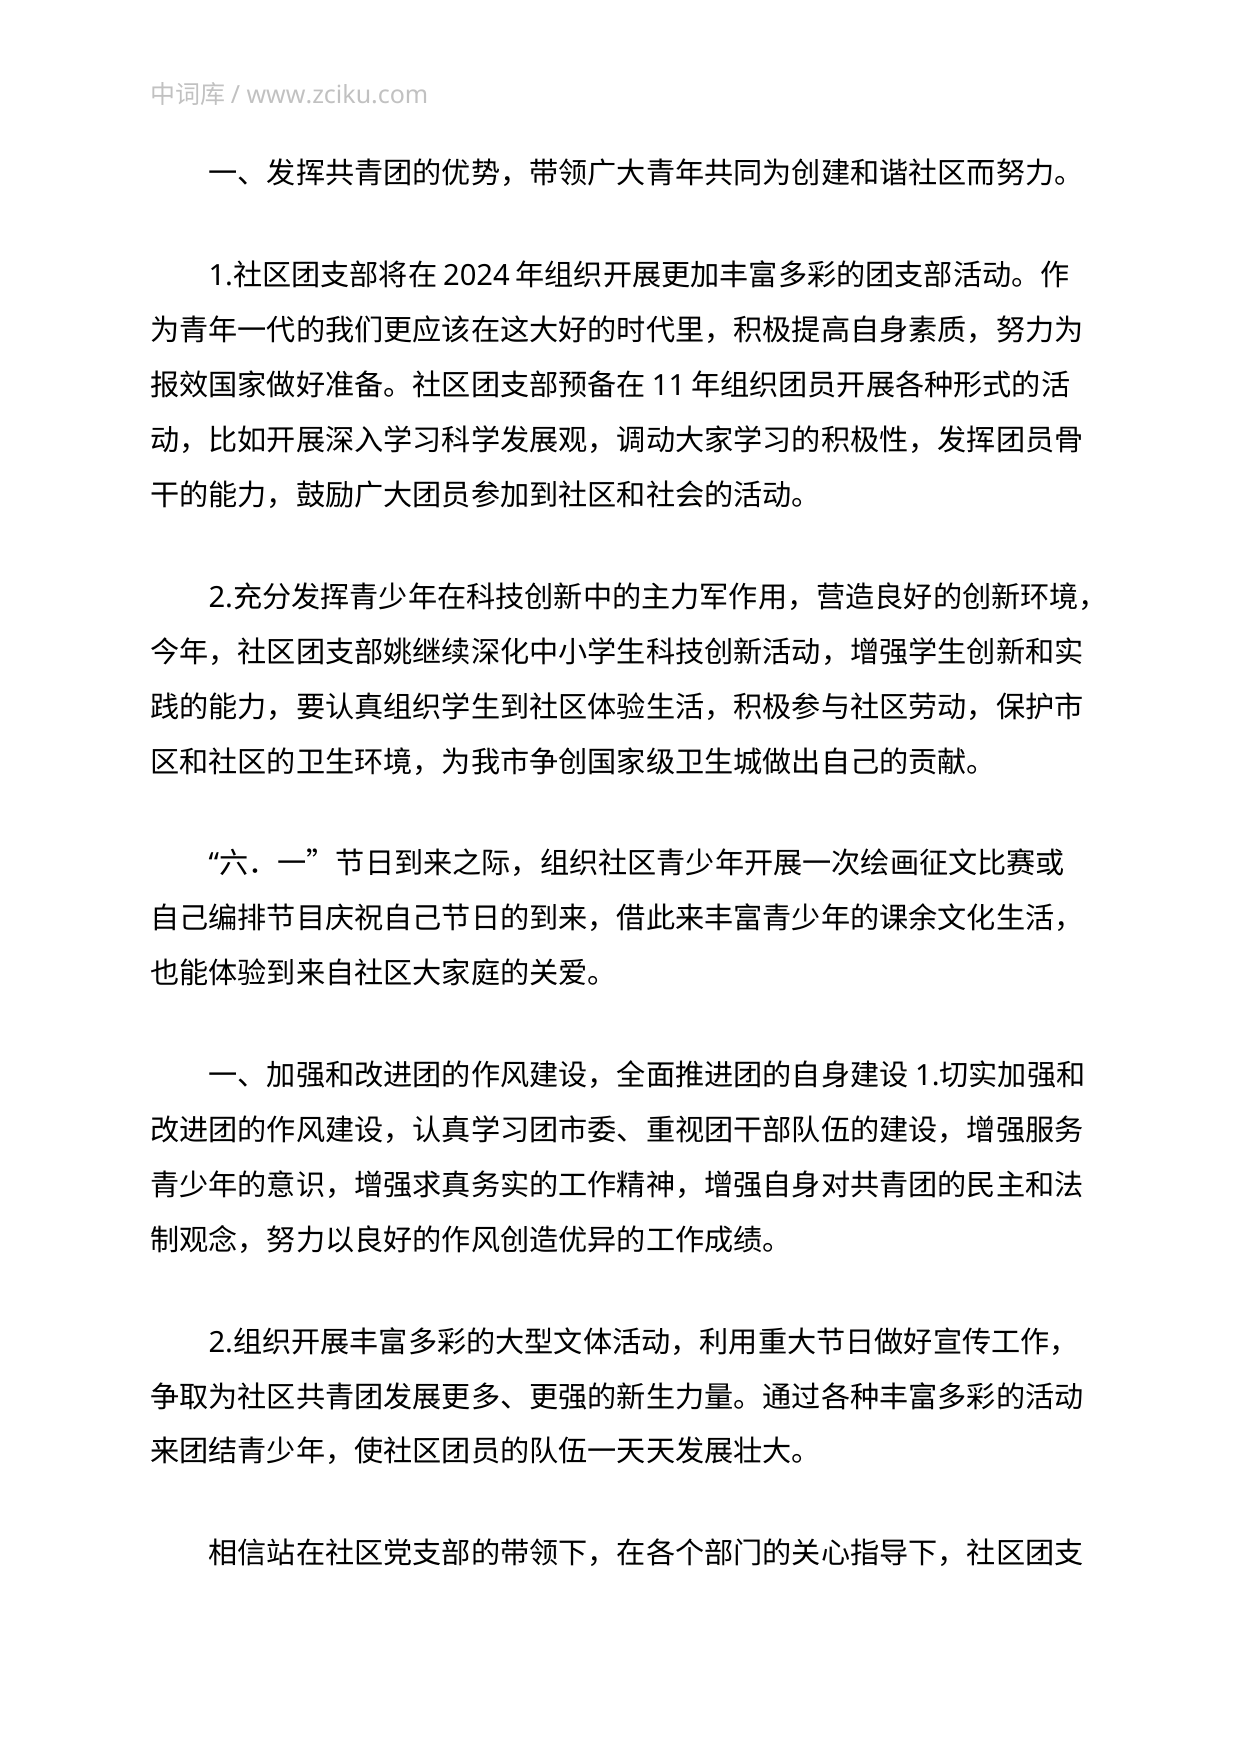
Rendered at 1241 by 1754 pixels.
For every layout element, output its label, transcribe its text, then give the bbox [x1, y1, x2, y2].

text 1.社区团支部将在2024年组织开展更加丰富多彩的团支部活动。作为青年一代的我们更应该在这大好的时代里，积极提高自身素质，努力为报效国家做好准备。社区团支部预备在11年组织团员开展各种形式的活动，比如开展深入学习科学发展观，调动大家学习的积极性，发挥团员骨干的能力，鼓励广大团员参加到社区和社会的活动。 [150, 252, 1090, 514]
text 2.组织开展丰富多彩的大型文体活动，利用重大节日做好宣传工作，争取为社区共青团发展更多、更强的新生力量。通过各种丰富多彩的活动来团结青少年，使社区团员的队伍一天天发展壮大。 [150, 1318, 1090, 1470]
text 2.充分发挥青少年在科技创新中的主力军作用，营造良好的创新环境，今年，社区团支部姚继续深化中小学生科技创新活动，增强学生创新和实践的能力，要认真组织学生到社区体验生活，积极参与社区劳动，保护市区和社区的卫生环境，为我市争创国家级卫生城做出自己的贡献。 [150, 573, 1090, 780]
text “六．一”节日到来之际，组织社区青少年开展一次绘画征文比赛或自己编排节目庆祝自己节日的到来，借此来丰富青少年的课余文化生活，也能体验到来自社区大家庭的关爱。 [150, 840, 1090, 992]
text 一、发挥共青团的优势，带领广大青年共同为创建和谐社区而努力。 [150, 150, 1090, 192]
text 一、加强和改进团的作风建设，全面推进团的自身建设 1.切实加强和改进团的作风建设，认真学习团市委、重视团干部队伍的建设，增强服务青少年的意识，增强求真务实的工作精神，增强自身对共青团的民主和法制观念，努力以良好的作风创造优异的工作成绩。 [150, 1052, 1090, 1259]
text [150, 1530, 1090, 1572]
